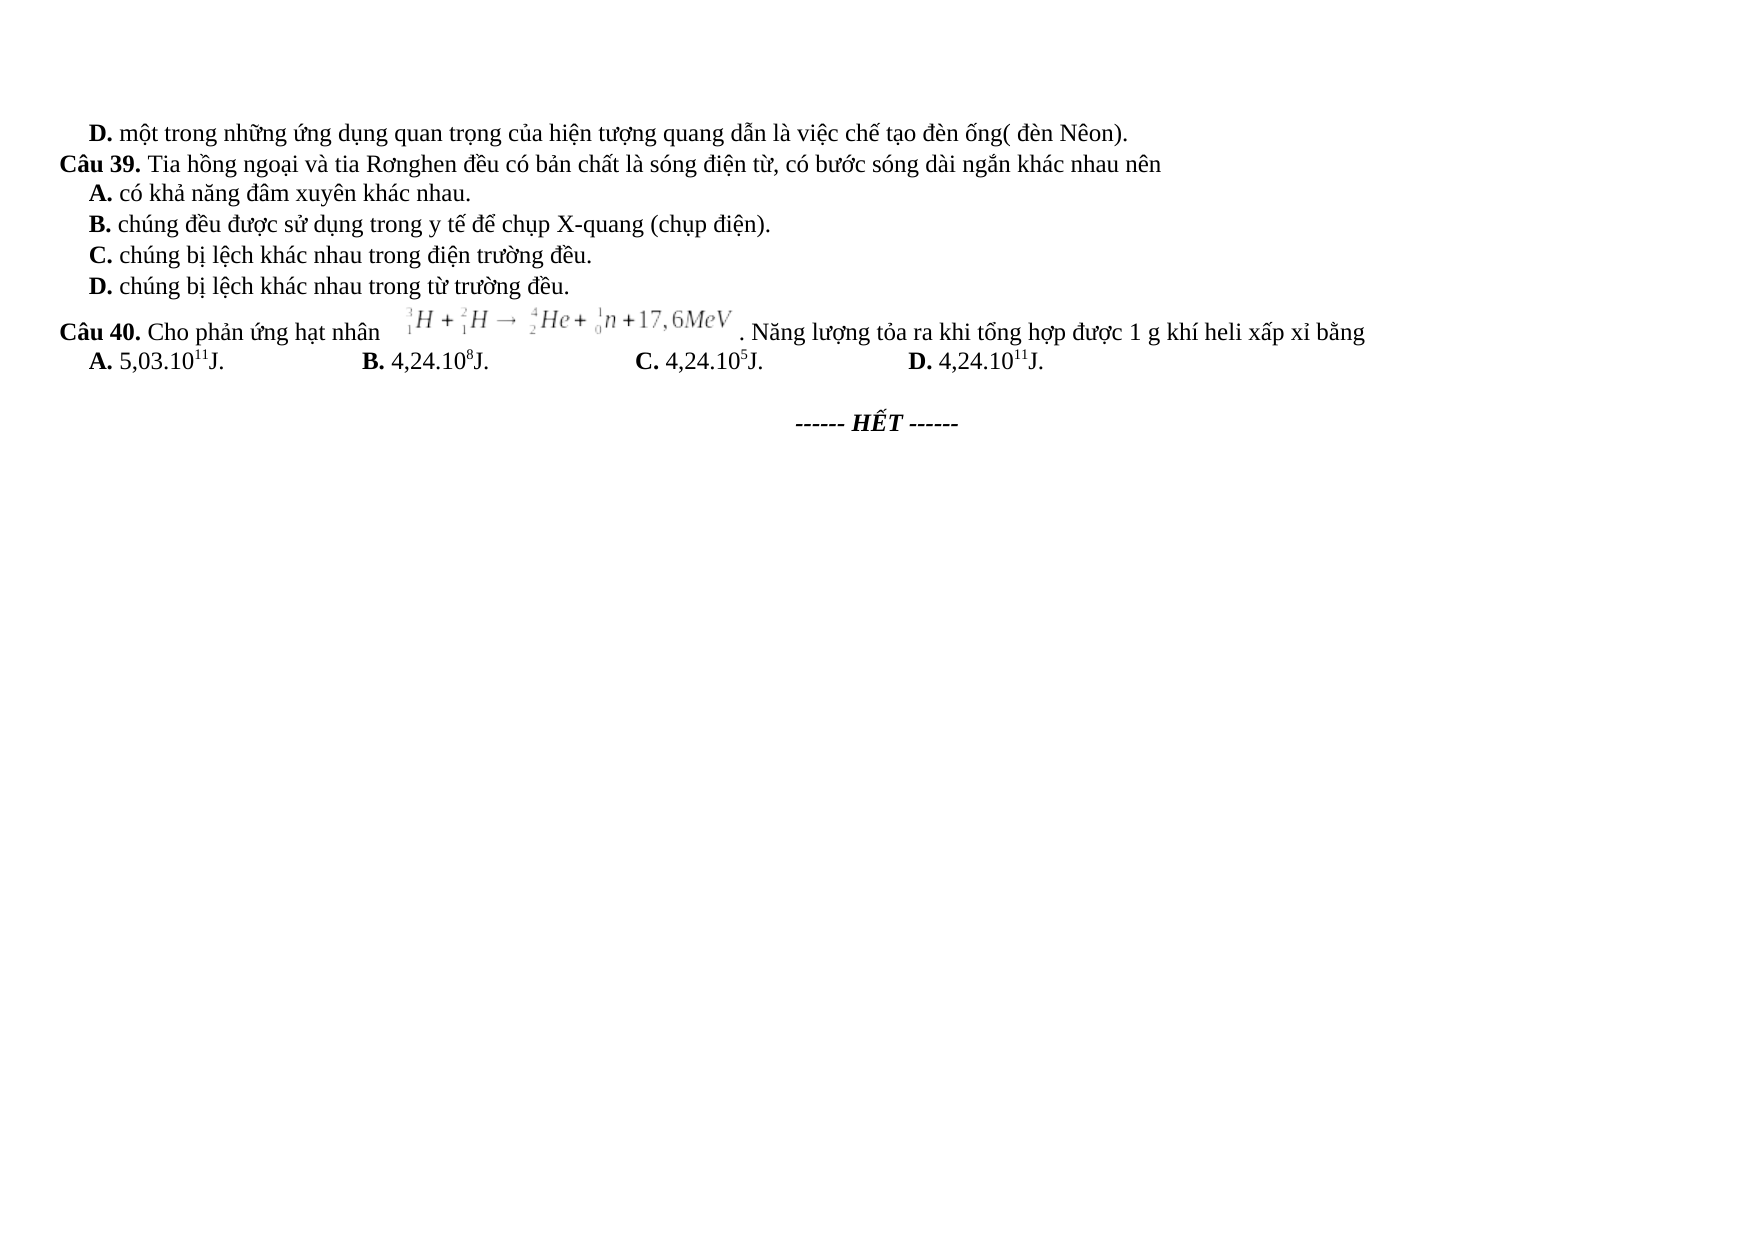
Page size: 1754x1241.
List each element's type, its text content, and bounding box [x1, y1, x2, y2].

text ------ HẾT ------ [59, 408, 1695, 437]
text Câu 39. Tia hồng ngoại và tia Rơnghen đều có bản chất là sóng điện từ, có bước sóng dài ngắn khác nhau nên [59, 149, 1695, 178]
text D. chúng bị lệch khác nhau trong từ trường đều. [59, 271, 1695, 300]
text Câu 40. Cho phản ứng hạt nhân . Năng lượng tỏa ra khi tổng hợp được 1 g khí heli xấp xỉ bằng [59, 302, 1695, 346]
text B. chúng đều được sử dụng trong y tế để chụp X-quang (chụp điện). [59, 209, 1695, 238]
text D. một trong những ứng dụng quan trọng của hiện tượng quang dẫn là việc chế tạo đèn ống( đèn Nêon). [59, 118, 1695, 147]
text A. có khả năng đâm xuyên khác nhau. [59, 178, 1695, 207]
text A. 5,03.1011J. B. 4,24.108J. C. 4,24.105J. D. 4,24.1011J. [59, 346, 1695, 374]
text C. chúng bị lệch khác nhau trong điện trường đều. [59, 240, 1695, 269]
